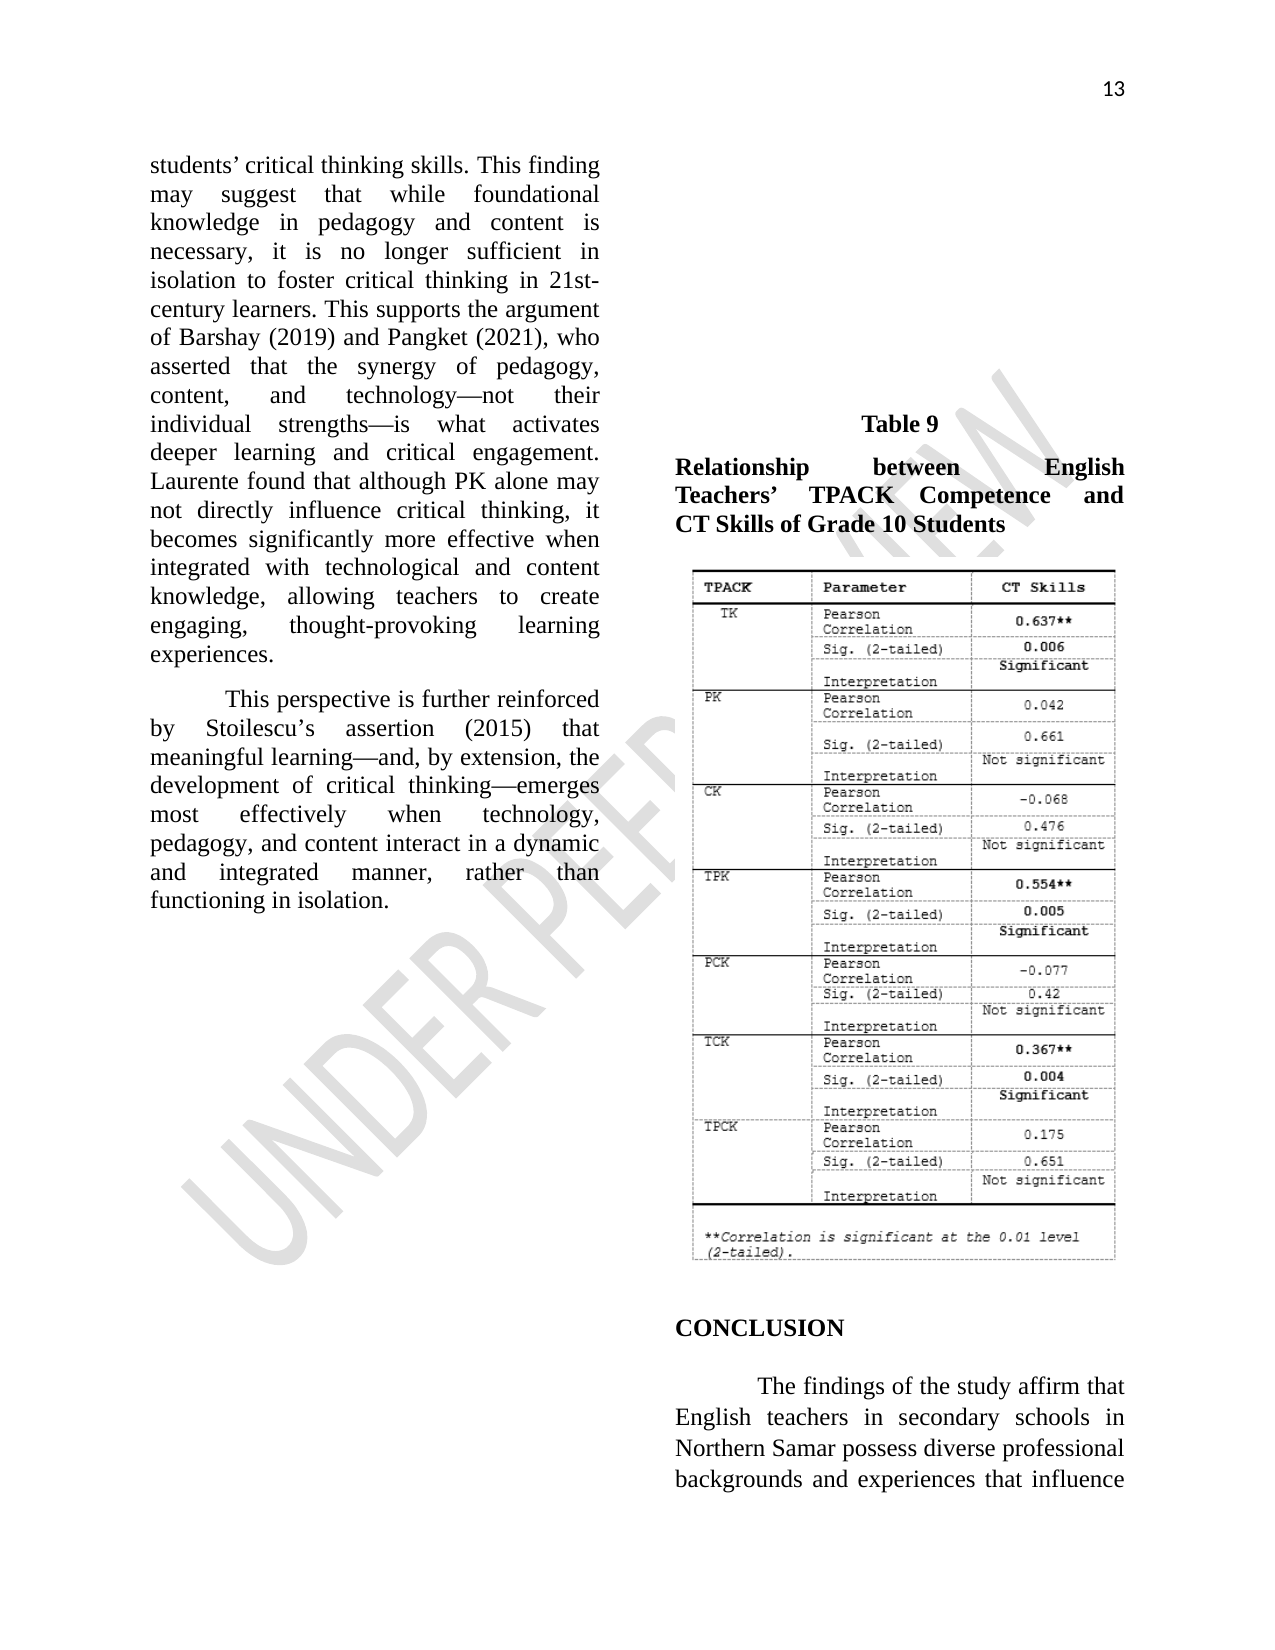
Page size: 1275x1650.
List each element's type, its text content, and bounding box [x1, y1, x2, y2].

text Relationship between English Teachers’ TPACK Competence and CT Skills of Grade 10 Students [675, 452, 1125, 538]
text Table 9 [675, 409, 1125, 437]
text This perspective is further reinforced by Stoilescu’s assertion (2015) that meaningful learning—and, by extension, the development of critical thinking—emerges most effectively when technology, pedagogy, and content interact in a dynamic and integrated manner, rather than functioning in isolation. [150, 684, 600, 914]
picture [675, 557, 1125, 1266]
text CONCLUSION [675, 1313, 1125, 1342]
